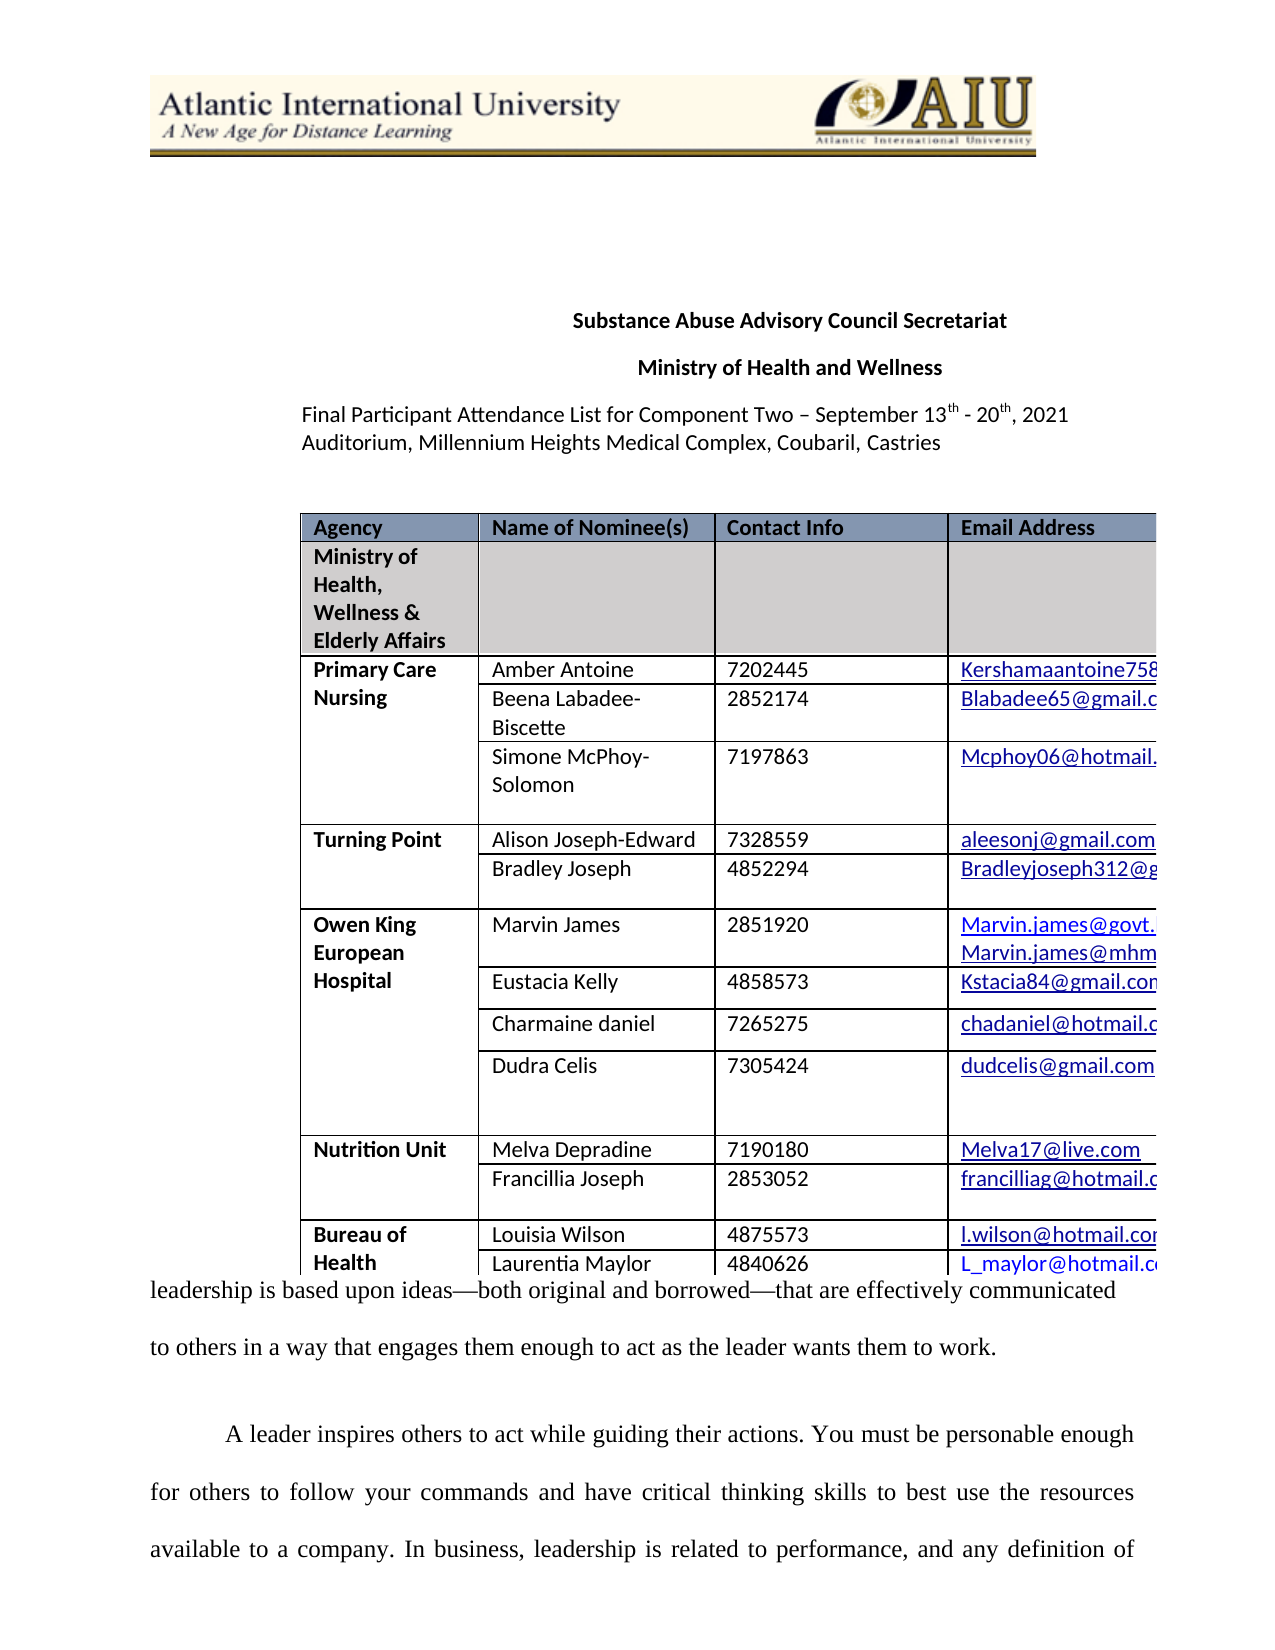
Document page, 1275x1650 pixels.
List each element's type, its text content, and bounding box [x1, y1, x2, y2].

text I understand leadership to be the skill of an individual or a group of persons to motivate others the act together to achieve a common goal. In the context of organizational psychology, this can mean directing and or motivating employees through strategies to meet the organization's targets. Leadership captures the essentials of being able and prepared to inspire others. Effective leadership is based upon ideas—both original and borrowed—that are effectively communicated to others in a way that engages them enough to act as the leader wants them to work. [150, 1275, 1134, 1361]
picture [150, 75, 1037, 157]
text A leader inspires others to act while guiding their actions. You must be personable enough for others to follow your commands and have critical thinking skills to best use the resources available to a company. In business, leadership is related to performance, and any definition of leadership must be considered. Although leadership is not intrinsically linked to profit, those who are viewed as effective leaders in the corporate context increase their company's profitability. While people naturally possess more leadership skills than others, anyone can learn to become a leader by improving particular skills. History is full of people who excelled in crises despite having no leadership experience. and they persuaded others to follow the proposed course of action. They possessed traits and qualities that helped them take on leadership roles. The terms leadership and management are usually used interchangeably, but I believe there fundamental differences and these qualities I admire in any leader. Leadership requires qualities that go beyond managerial roles. Both leaders and managers need to manage the resources at their disposal, but authentic leadership takes more. For example, managers may or may not be described as inspirational by the people who work for them, but a leader must inspire those who follow them. [150, 1419, 1134, 1503]
